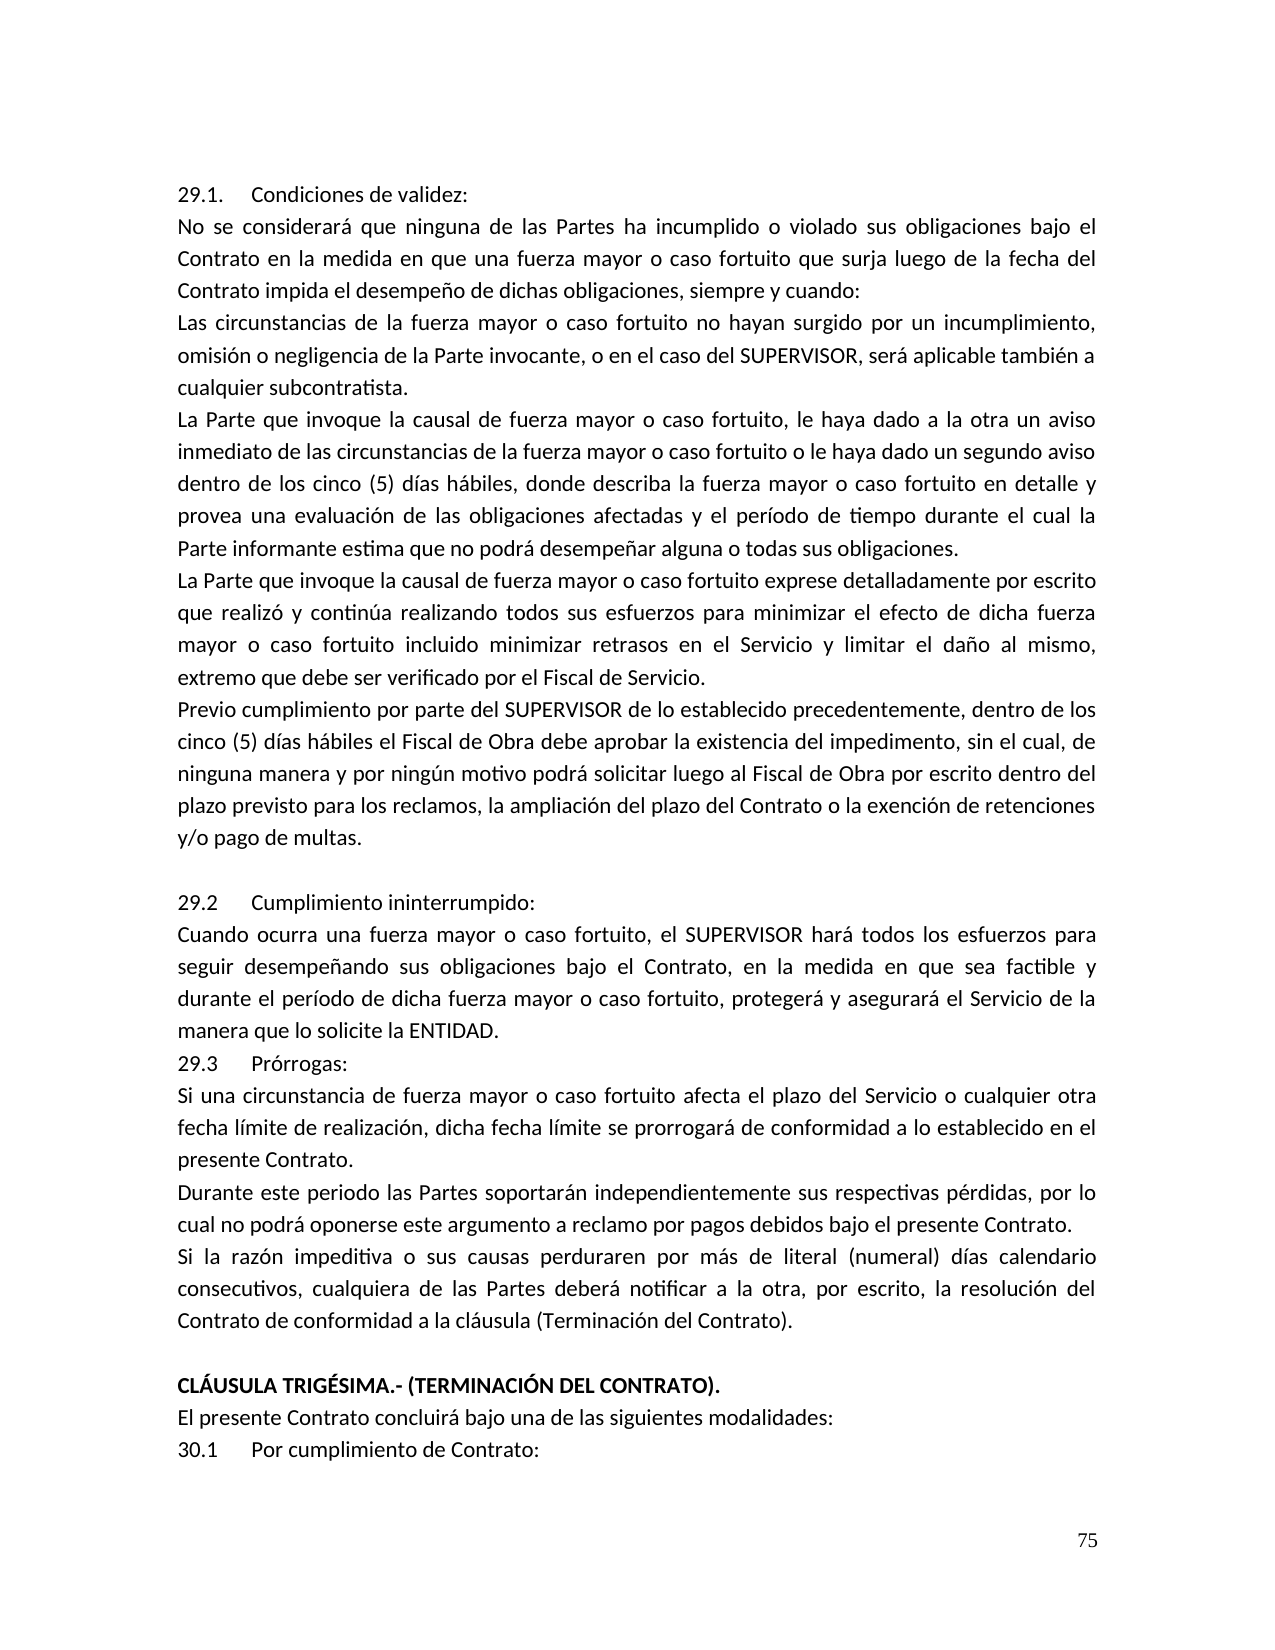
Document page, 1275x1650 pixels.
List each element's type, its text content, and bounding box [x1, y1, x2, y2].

text Cuando ocurra una fuerza mayor o caso fortuito, el SUPERVISOR hará todos los esfuerzos para seguir desempeñando sus obligaciones bajo el Contrato, en la medida en que sea factible y durante el período de dicha fuerza mayor o caso fortuito, protegerá y asegurará el Servicio de la manera que lo solicite la ENTIDAD. [177, 920, 1098, 1045]
text 29.2 Cumplimiento ininterrumpido: [177, 888, 1098, 916]
text Las circunstancias de la fuerza mayor o caso fortuito no hayan surgido por un incumplimiento, omisión o negligencia de la Parte invocante, o en el caso del SUPERVISOR, será aplicable también a cualquier subcontratista. [177, 308, 1098, 401]
text El presente Contrato concluirá bajo una de las siguientes modalidades: [177, 1403, 1098, 1431]
text Previo cumplimiento por parte del SUPERVISOR de lo establecido precedentemente, dentro de los cinco (5) días hábiles el Fiscal de Obra debe aprobar la existencia del impedimento, sin el cual, de ninguna manera y por ningún motivo podrá solicitar luego al Fiscal de Obra por escrito dentro del plazo previsto para los reclamos, la ampliación del plazo del Contrato o la exención de retenciones y/o pago de multas. [177, 695, 1098, 852]
text 30.1 Por cumplimiento de Contrato: [177, 1435, 1098, 1463]
text La Parte que invoque la causal de fuerza mayor o caso fortuito exprese detalladamente por escrito que realizó y continúa realizando todos sus esfuerzos para minimizar el efecto de dicha fuerza mayor o caso fortuito incluido minimizar retrasos en el Servicio y limitar el daño al mismo, extremo que debe ser verificado por el Fiscal de Servicio. [177, 566, 1098, 691]
text No se considerará que ninguna de las Partes ha incumplido o violado sus obligaciones bajo el Contrato en la medida en que una fuerza mayor o caso fortuito que surja luego de la fecha del Contrato impida el desempeño de dichas obligaciones, siempre y cuando: [177, 212, 1098, 304]
text La Parte que invoque la causal de fuerza mayor o caso fortuito, le haya dado a la otra un aviso inmediato de las circunstancias de la fuerza mayor o caso fortuito o le haya dado un segundo aviso dentro de los cinco (5) días hábiles, donde describa la fuerza mayor o caso fortuito en detalle y provea una evaluación de las obligaciones afectadas y el período de tiempo durante el cual la Parte informante estima que no podrá desempeñar alguna o todas sus obligaciones. [177, 405, 1098, 562]
text 29.3 Prórrogas: [177, 1049, 1098, 1077]
text Si la razón impeditiva o sus causas perduraren por más de literal (numeral) días calendario consecutivos, cualquiera de las Partes deberá notificar a la otra, por escrito, la resolución del Contrato de conformidad a la cláusula (Terminación del Contrato). [177, 1242, 1098, 1334]
text CLÁUSULA TRIGÉSIMA.- (TERMINACIÓN DEL CONTRATO). [177, 1371, 1098, 1399]
text Durante este periodo las Partes soportarán independientemente sus respectivas pérdidas, por lo cual no podrá oponerse este argumento a reclamo por pagos debidos bajo el presente Contrato. [177, 1178, 1098, 1238]
text 29.1. Condiciones de validez: [177, 180, 1098, 208]
text Si una circunstancia de fuerza mayor o caso fortuito afecta el plazo del Servicio o cualquier otra fecha límite de realización, dicha fecha límite se prorrogará de conformidad a lo establecido en el presente Contrato. [177, 1081, 1098, 1173]
